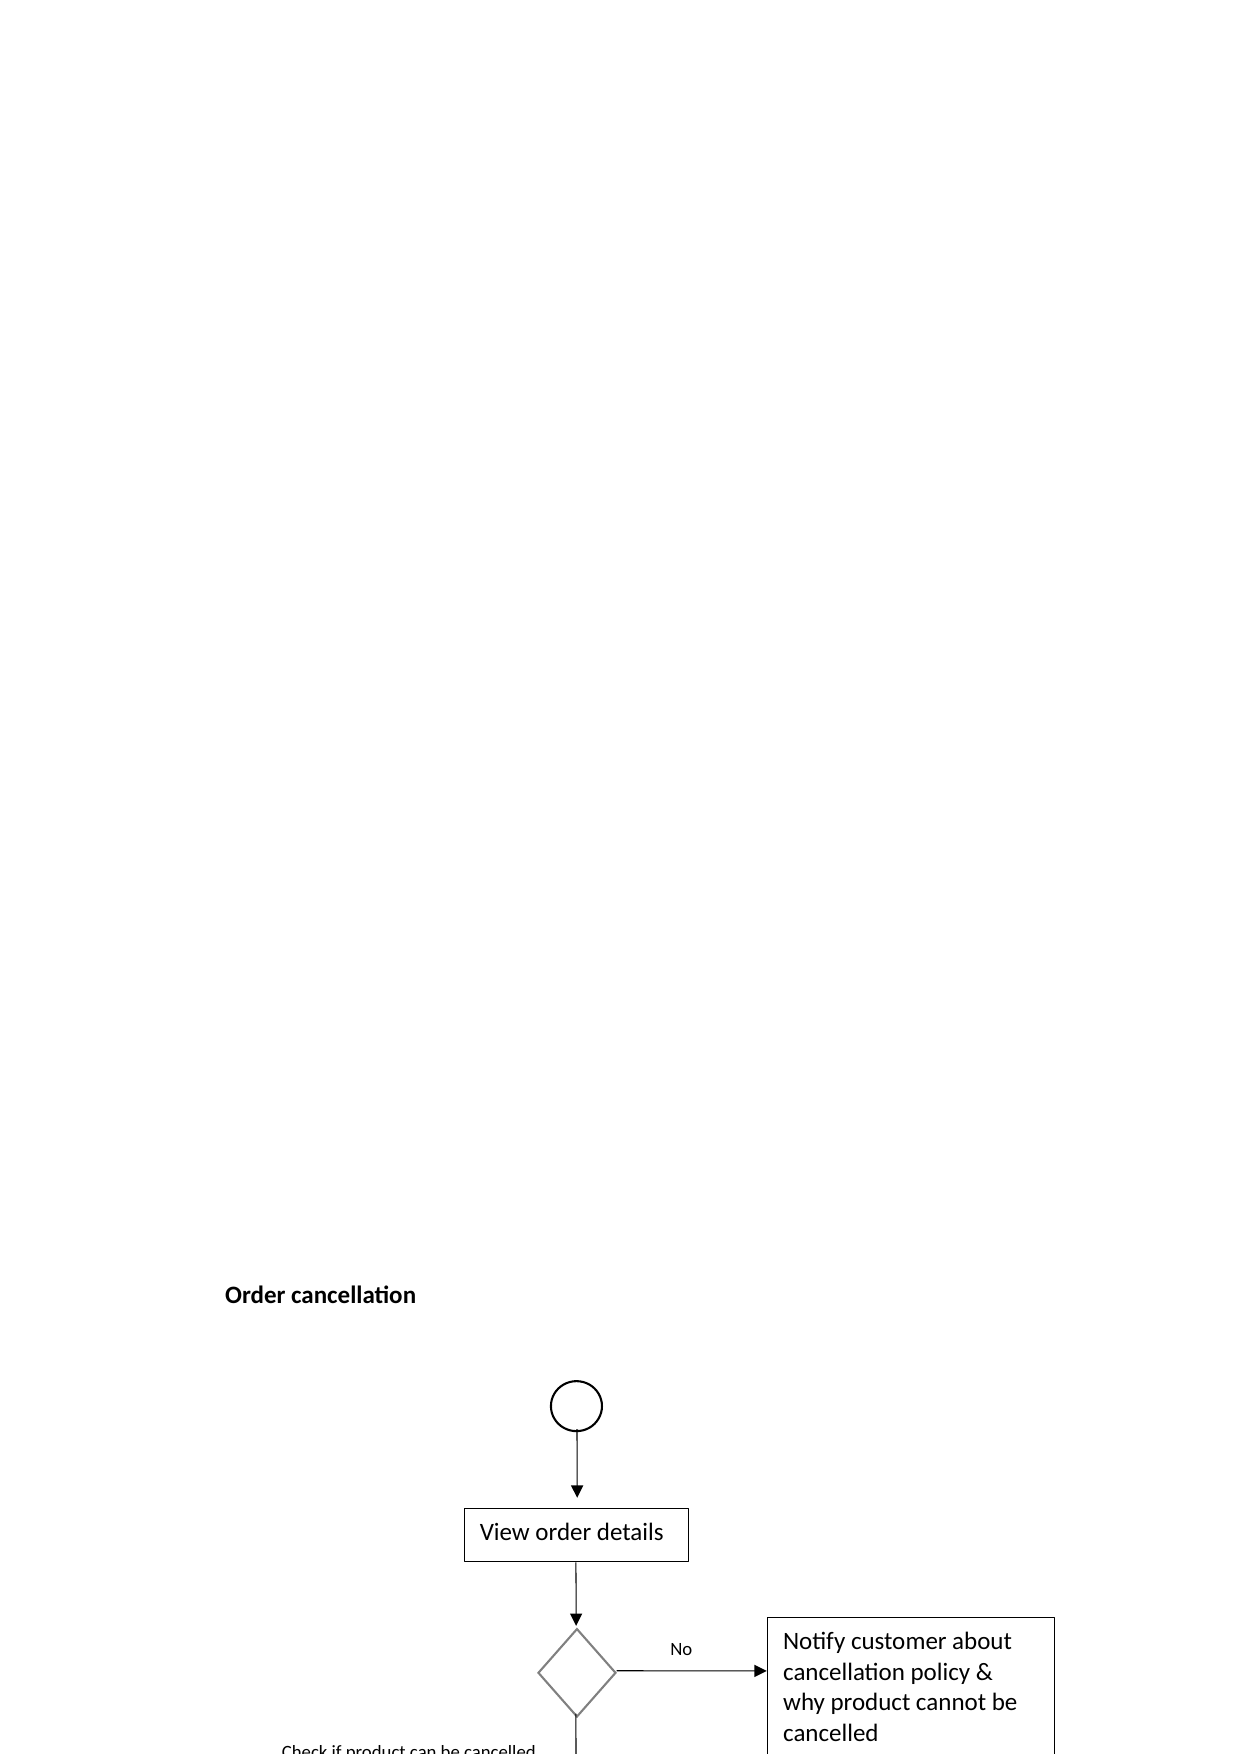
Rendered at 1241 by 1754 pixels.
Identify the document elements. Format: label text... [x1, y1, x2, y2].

list Order cancellation [225, 1279, 1090, 1310]
